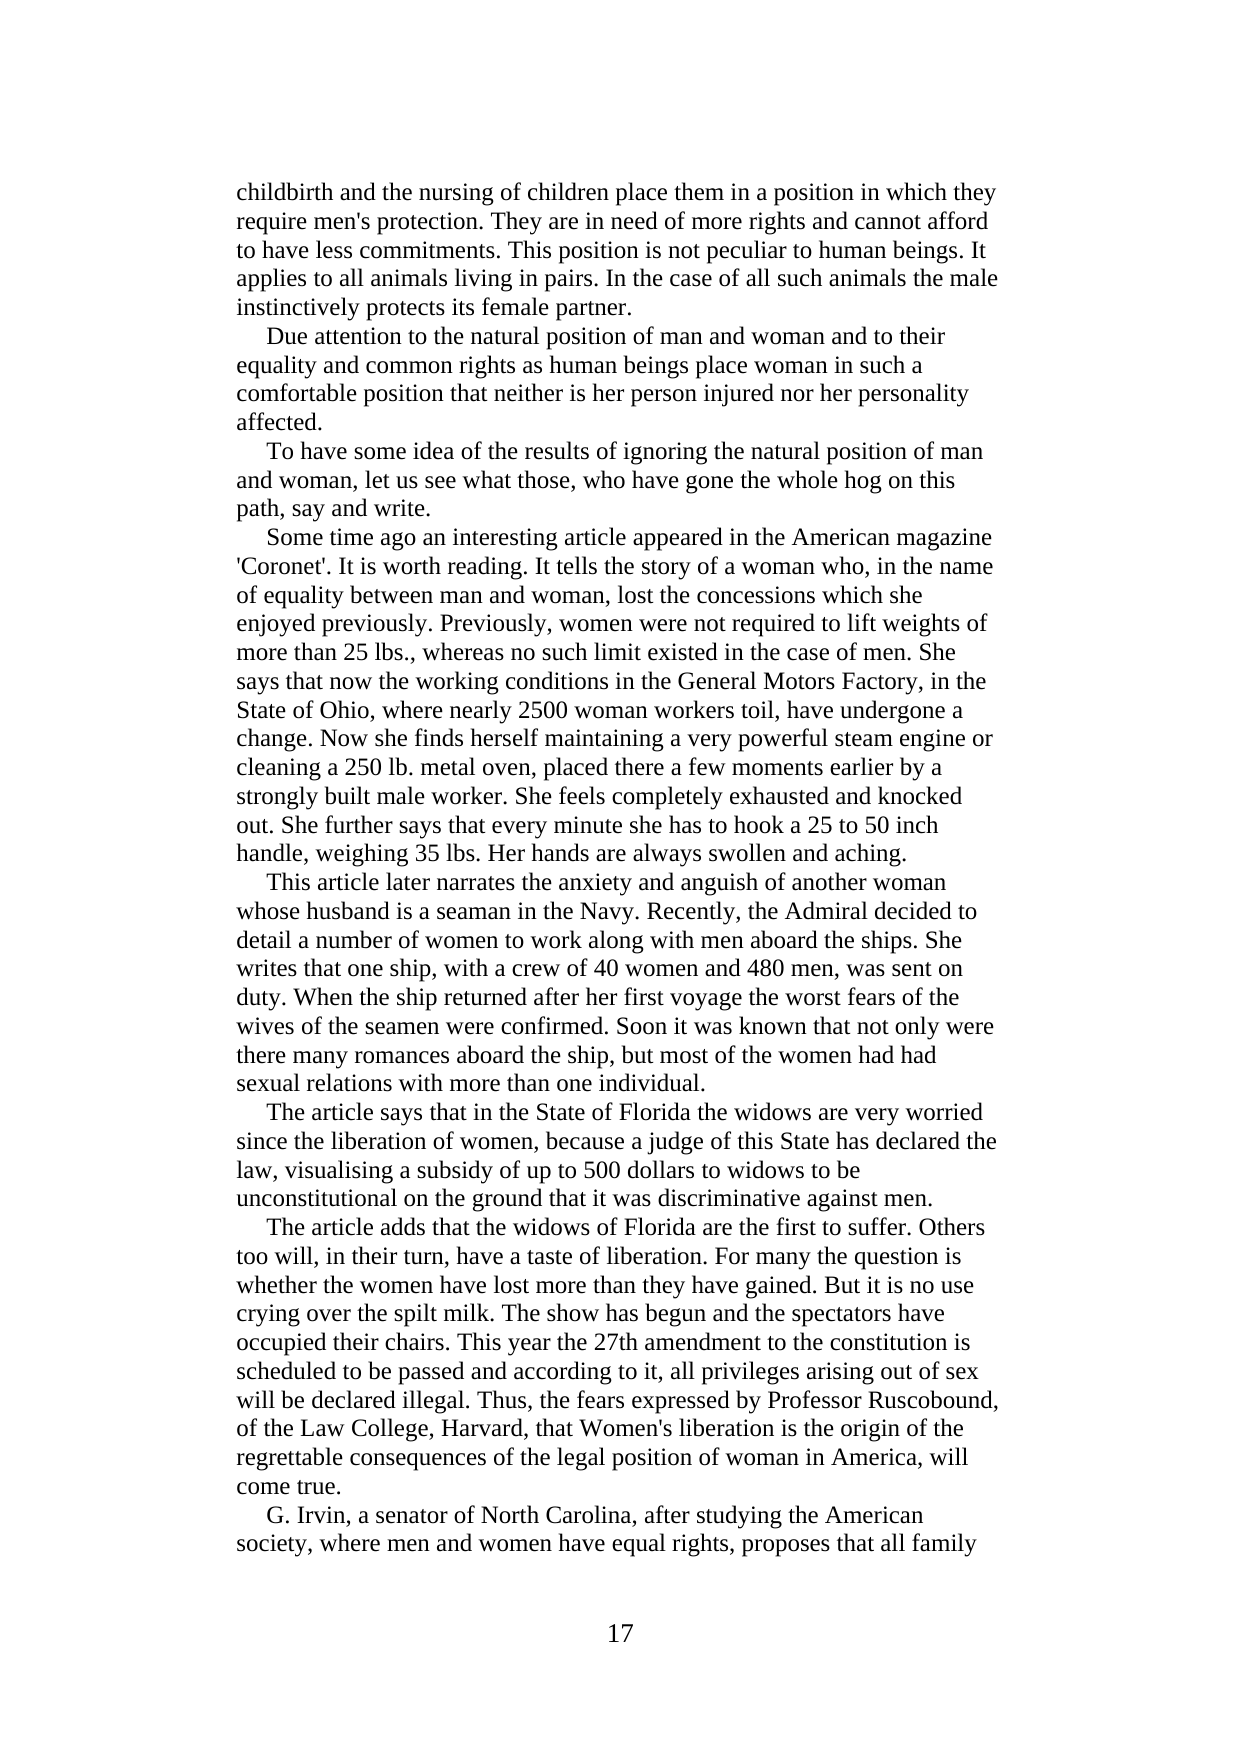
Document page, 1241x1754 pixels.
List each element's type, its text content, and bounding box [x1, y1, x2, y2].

text Due attention to the natural position of man and woman and to their equality and common rights as human beings place woman in such a comfortable position that neither is her person injured nor her personality affected. [236, 321, 1004, 436]
text Some time ago an interesting article appeared in the American magazine 'Coronet'. It is worth reading. It tells the story of a woman who, in the name of equality between man and woman, lost the concessions which she enjoyed previously. Previously, women were not required to lift weights of more than 25 lbs., whereas no such limit existed in the case of men. She says that now the working conditions in the General Motors Factory, in the State of Ohio, where nearly 2500 woman workers toil, have undergone a change. Now she finds herself maintaining a very powerful steam engine or cleaning a 250 lb. metal oven, placed there a few moments earlier by a strongly built male worker. She feels completely exhausted and knocked out. She further says that every minute she has to hook a 25 to 50 inch handle, weighing 35 lbs. Her hands are always swollen and aching. [236, 522, 1004, 867]
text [236, 1500, 1004, 1557]
text The article says that in the State of Florida the widows are very worried since the liberation of women, because a judge of this State has declared the law, visualising a subsidy of up to 500 dollars to widows to be unconstitutional on the ground that it was discriminative against men. [236, 1097, 1004, 1212]
text To have some idea of the results of ignoring the natural position of man and woman, let us see what those, who have gone the whole hog on this path, say and write. [236, 436, 1004, 522]
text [236, 177, 1004, 321]
text The article adds that the widows of Florida are the first to suffer. Others too will, in their turn, have a taste of liberation. For many the question is whether the women have lost more than they have gained. But it is no use crying over the spilt milk. The show has begun and the spectators have occupied their chairs. This year the 27th amendment to the constitution is scheduled to be passed and according to it, all privileges arising out of sex will be declared illegal. Thus, the fears expressed by Professor Ruscobound, of the Law College, Harvard, that Women's liberation is the origin of the regrettable consequences of the legal position of woman in America, will come true. [236, 1212, 1004, 1500]
text This article later narrates the anxiety and anguish of another woman whose husband is a seaman in the Navy. Recently, the Admiral decided to detail a number of women to work along with men aboard the ships. She writes that one ship, with a crew of 40 women and 480 men, was sent on duty. When the ship returned after her first voyage the worst fears of the wives of the seamen were confirmed. Soon it was known that not only were there many romances aboard the ship, but most of the women had had sexual relations with more than one individual. [236, 867, 1004, 1097]
